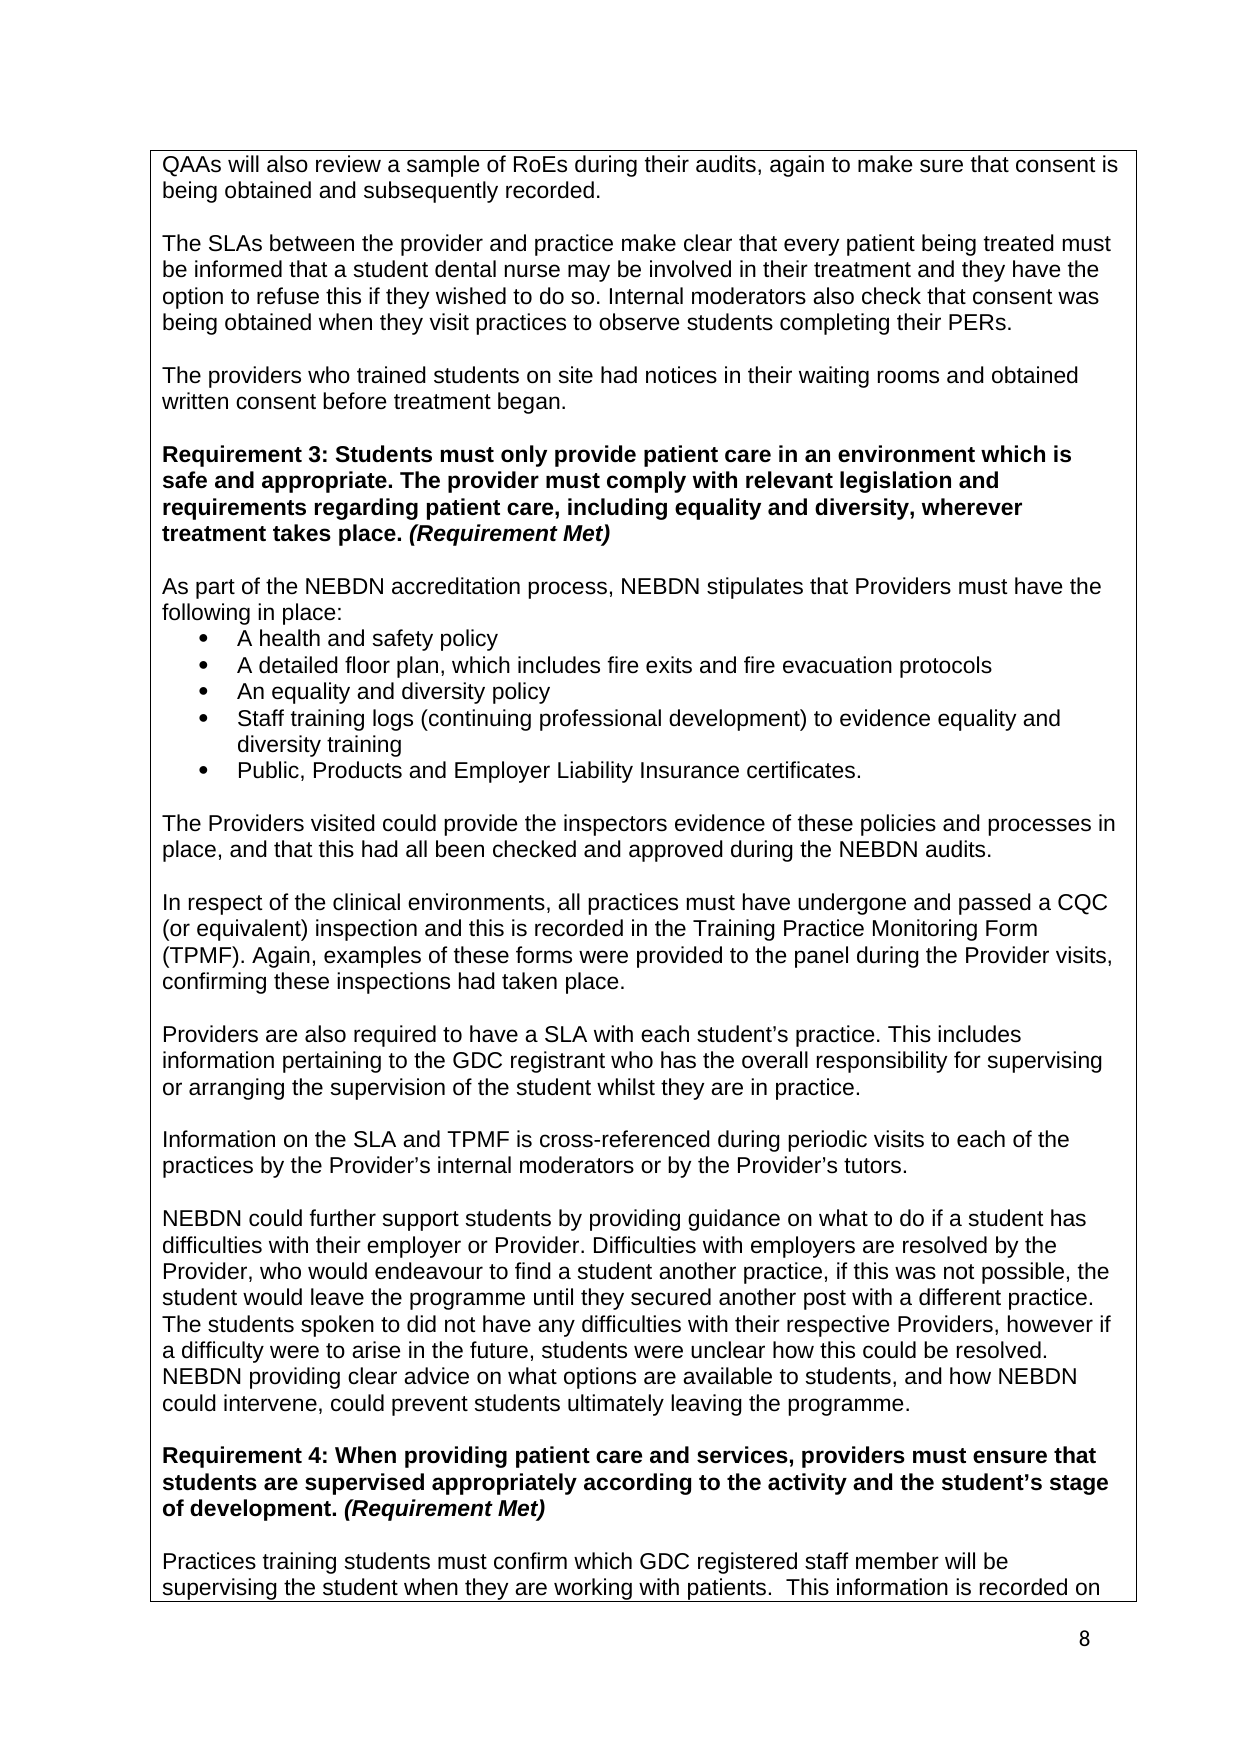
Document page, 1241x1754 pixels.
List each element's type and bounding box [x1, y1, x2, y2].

table_cell [151, 151, 1136, 1601]
